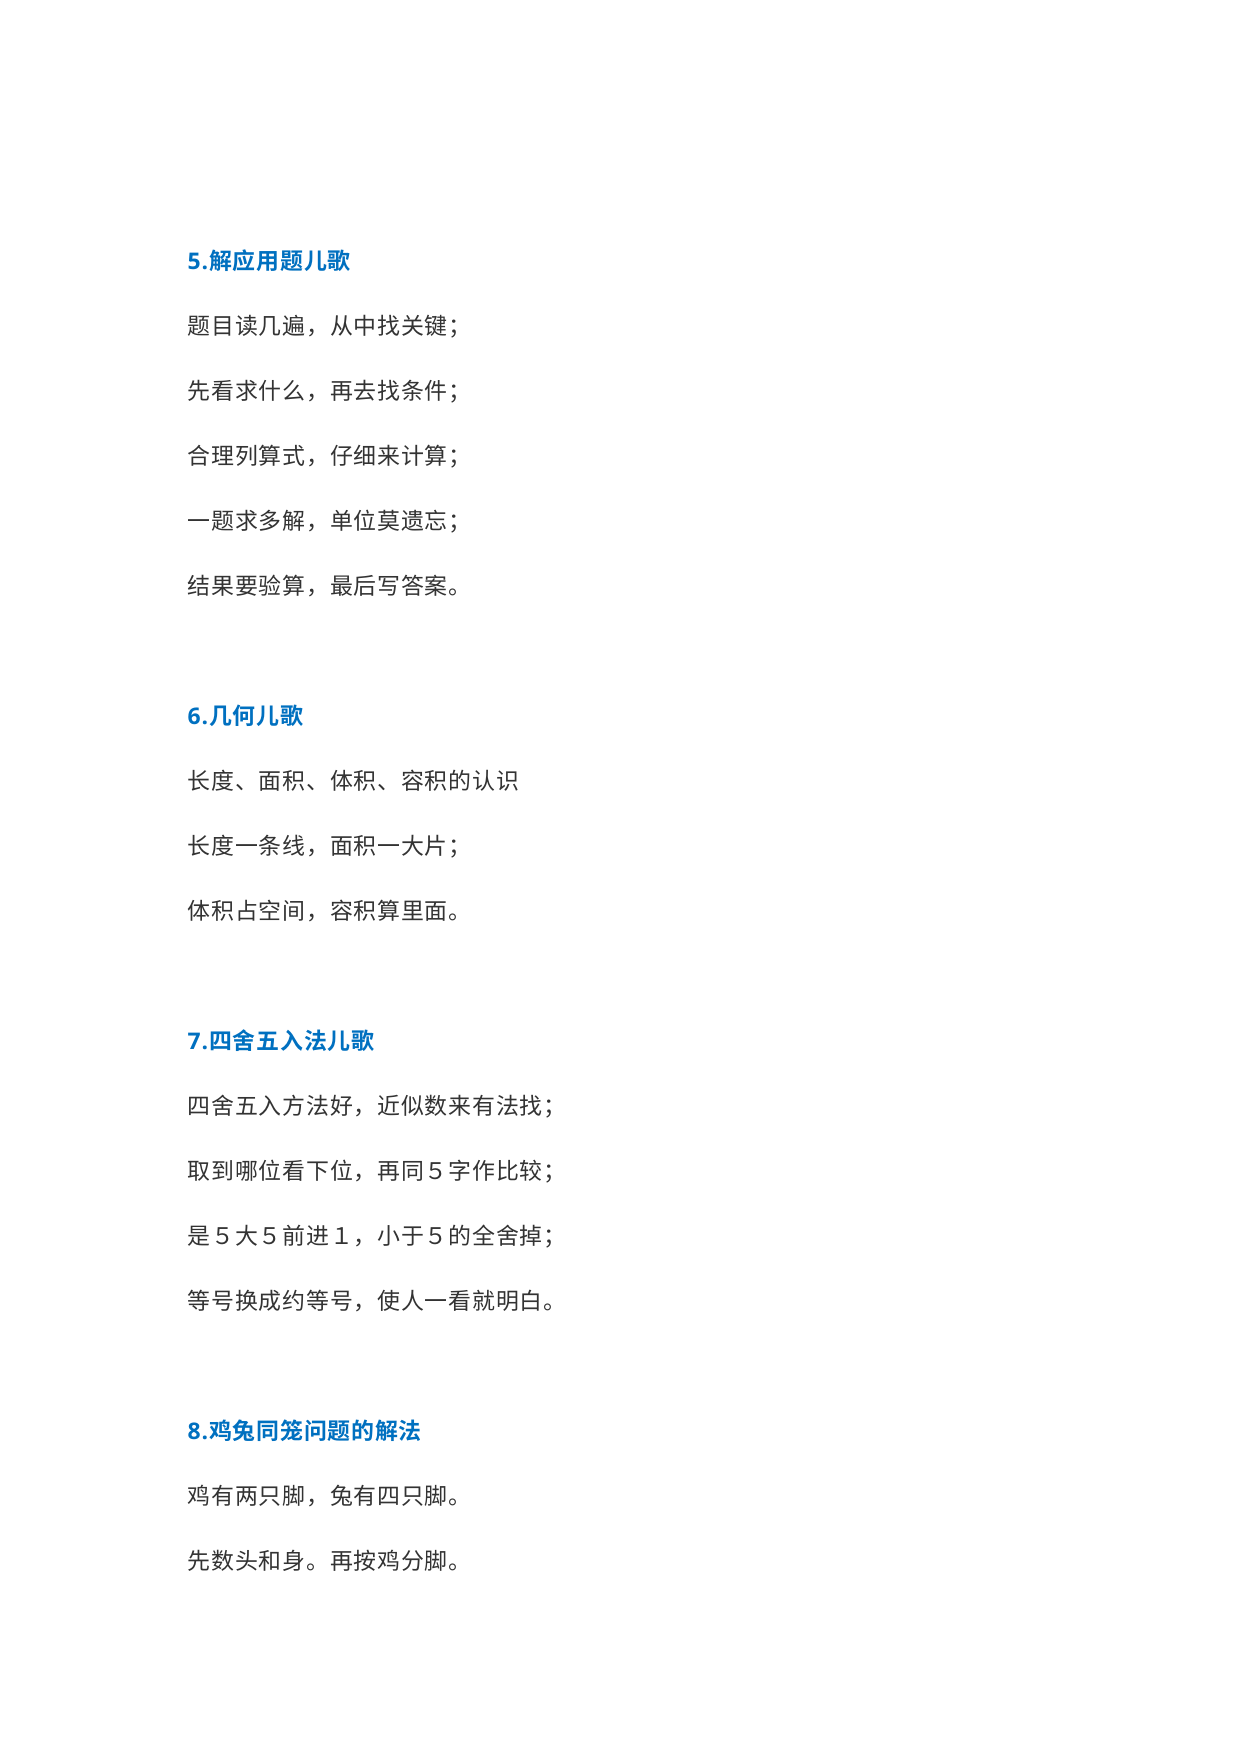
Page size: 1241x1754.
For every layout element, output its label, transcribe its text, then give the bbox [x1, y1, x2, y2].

text 是５大５前进１，小于５的全舍掉； [187, 1202, 1053, 1267]
text 鸡有两只脚，兔有四只脚。 [187, 1462, 1053, 1527]
text 取到哪位看下位，再同５字作比较； [187, 1137, 1053, 1202]
text 等号换成约等号，使人一看就明白。 [187, 1267, 1053, 1332]
text 8.鸡兔同笼问题的解法 [187, 1397, 1053, 1462]
text 长度一条线，面积一大片； [187, 812, 1053, 877]
text 6.几何儿歌 [187, 682, 1053, 747]
text 一题求多解，单位莫遗忘； [187, 487, 1053, 552]
text 题目读几遍，从中找关键； [187, 292, 1053, 357]
text 合理列算式，仔细来计算； [187, 422, 1053, 487]
text 5.解应用题儿歌 [187, 227, 1053, 292]
text 体积占空间，容积算里面。 [187, 877, 1053, 942]
text 长度、面积、体积、容积的认识 [187, 747, 1053, 812]
text 先看求什么，再去找条件； [187, 357, 1053, 422]
text 四舍五入方法好，近似数来有法找； [187, 1072, 1053, 1137]
text 先数头和身。再按鸡分脚。 [187, 1527, 1053, 1592]
text 7.四舍五入法儿歌 [187, 1007, 1053, 1072]
text 结果要验算，最后写答案。 [187, 552, 1053, 617]
